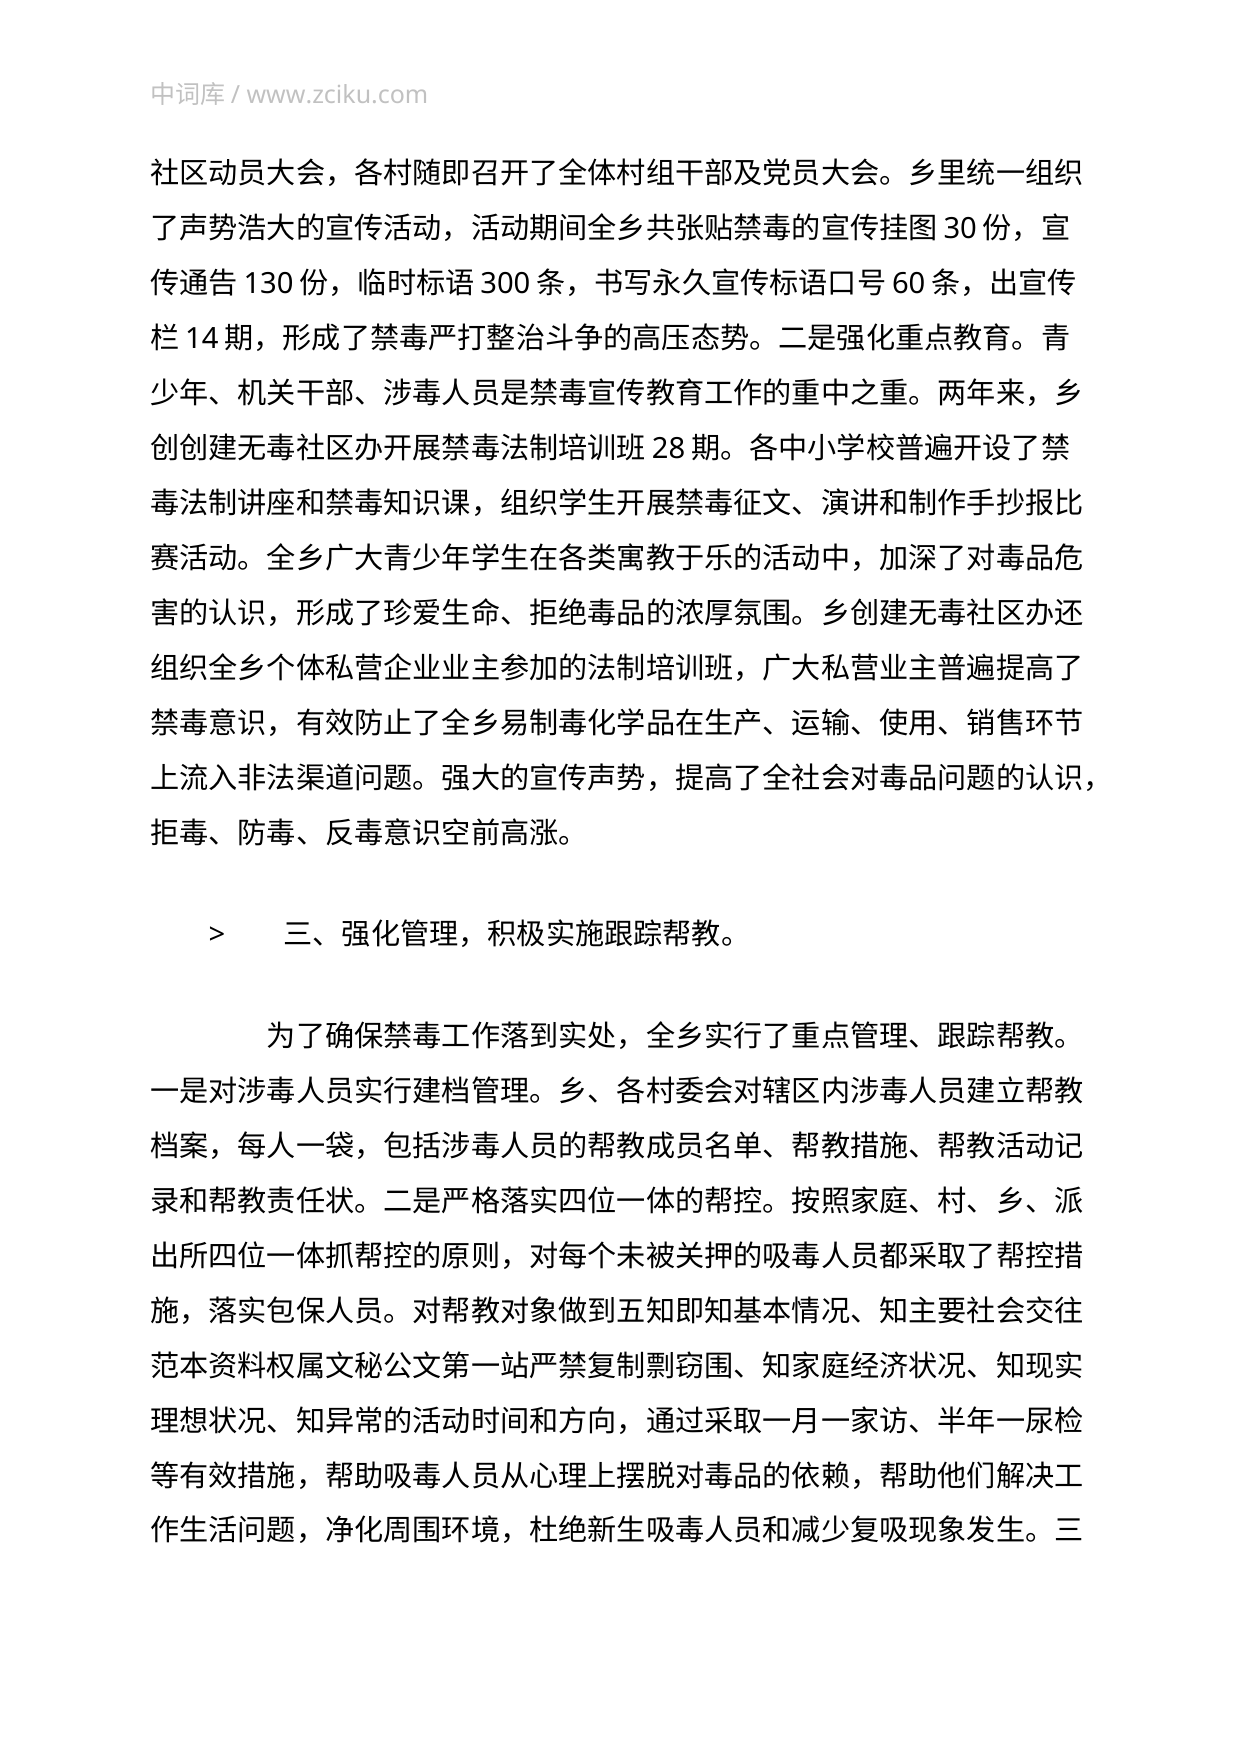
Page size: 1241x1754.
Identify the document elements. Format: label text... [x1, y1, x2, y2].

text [150, 150, 1090, 851]
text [150, 1013, 1090, 1549]
text > 三、强化管理，积极实施跟踪帮教。 [150, 911, 1090, 953]
